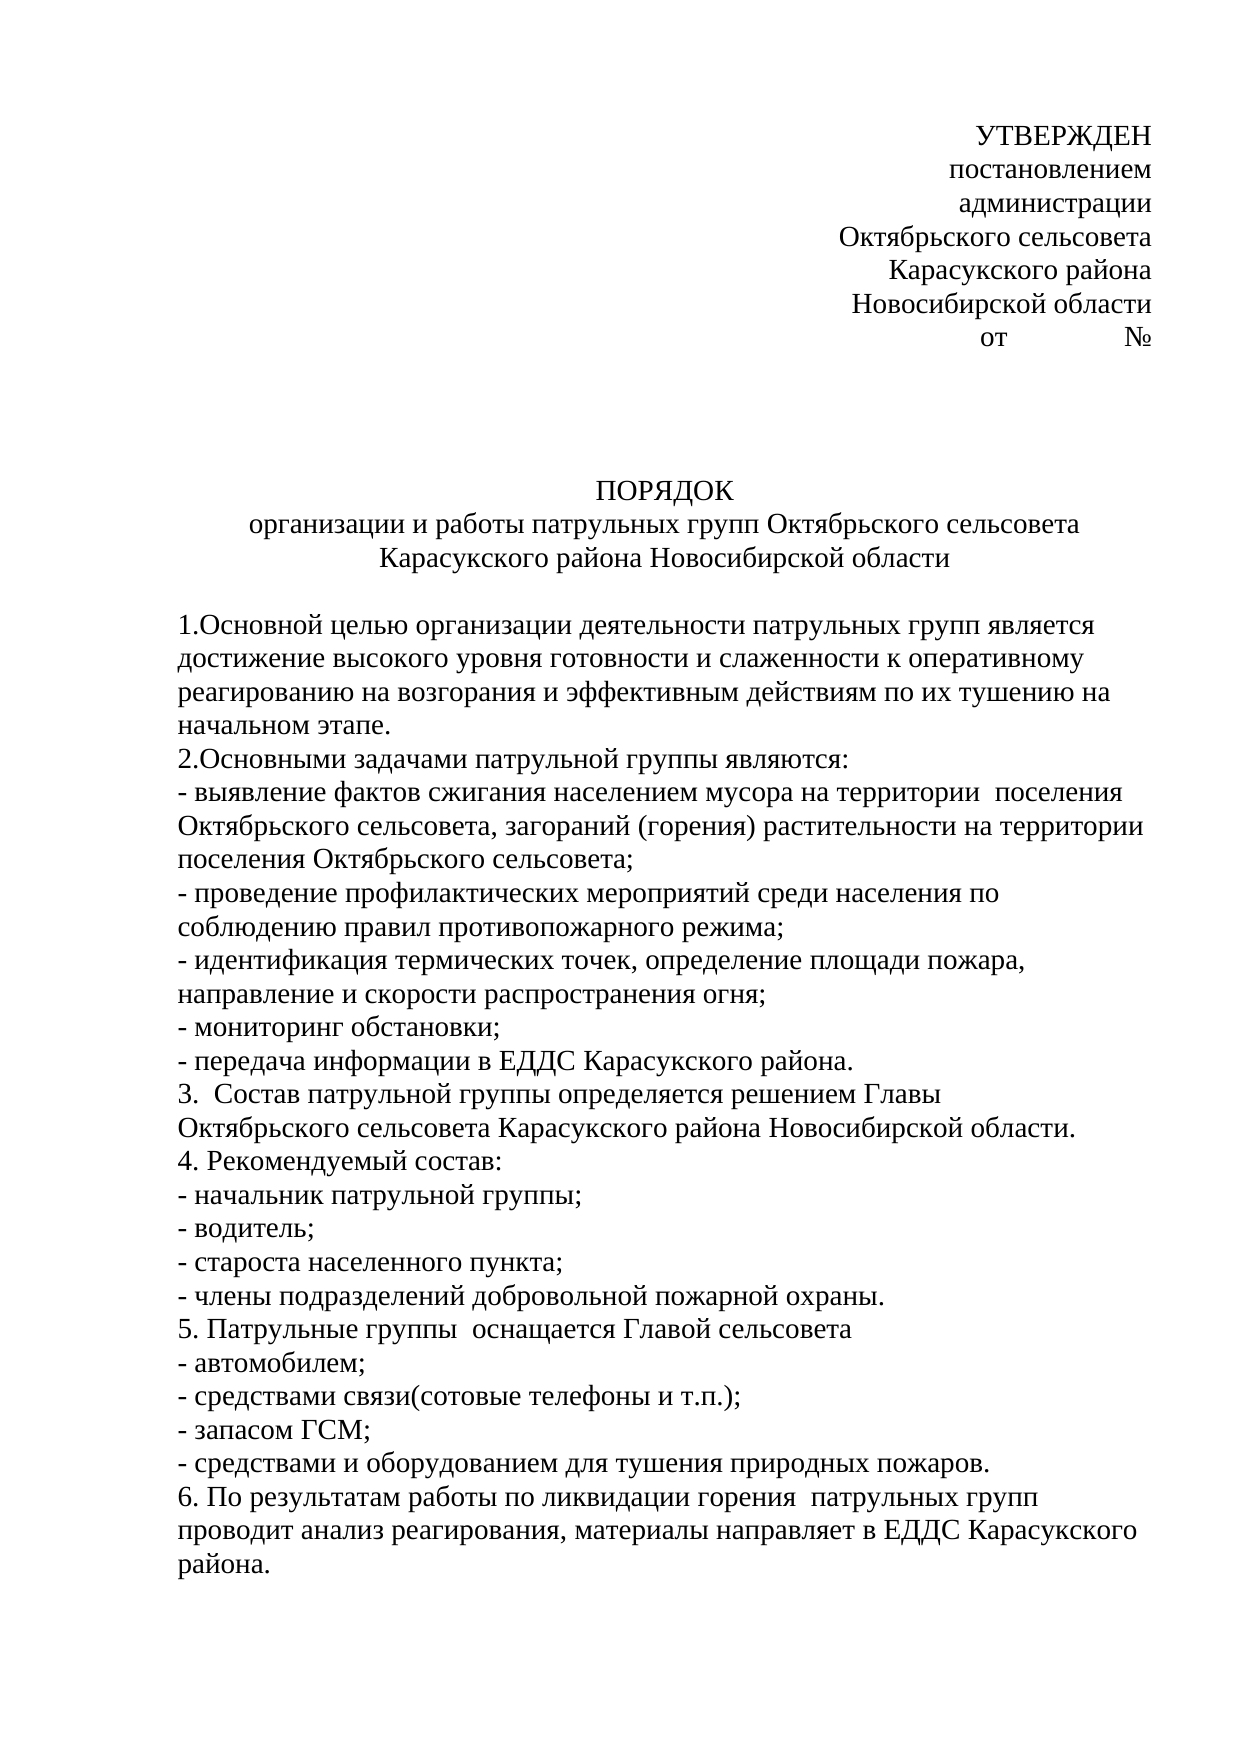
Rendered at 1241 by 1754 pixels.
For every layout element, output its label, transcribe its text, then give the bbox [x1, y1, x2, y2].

text 3. Состав патрульной группы определяется решением Главы Октябрьского сельсовета Карасукского района Новосибирской области. [177, 1076, 1152, 1143]
text - автомобилем; [177, 1345, 1152, 1378]
text Новосибирской области [177, 286, 1152, 319]
text 4. Рекомендуемый состав: [177, 1143, 1152, 1177]
text Октябрьского сельсовета [177, 219, 1152, 252]
text ПОРЯДОК [177, 473, 1152, 506]
text - проведение профилактических мероприятий среди населения по соблюдению правил противопожарного режима; [177, 875, 1152, 942]
text от № [177, 319, 1152, 353]
text 2.Основными задачами патрульной группы являются: [177, 741, 1152, 774]
text - запасом ГСМ; [177, 1412, 1152, 1445]
text - выявление фактов сжигания населением мусора на территории поселения Октябрьского сельсовета, загораний (горения) растительности на территории поселения Октябрьского сельсовета; [177, 774, 1152, 875]
text администрации [177, 185, 1152, 219]
text организации и работы патрульных групп Октябрьского сельсовета Карасукского района Новосибирской области [177, 506, 1152, 573]
text 6. По результатам работы по ликвидации горения патрульных групп проводит анализ реагирования, материалы направляет в ЕДДС Карасукского района. [177, 1479, 1152, 1579]
text - староста населенного пункта; [177, 1244, 1152, 1278]
text 1.Основной целью организации деятельности патрульных групп является достижение высокого уровня готовности и слаженности к оперативному реагированию на возгорания и эффективным действиям по их тушению на начальном этапе. [177, 607, 1152, 741]
text Карасукского района [177, 252, 1152, 286]
text УТВЕРЖДЕН [177, 118, 1152, 152]
text - начальник патрульной группы; [177, 1177, 1152, 1211]
text постановлением [177, 152, 1152, 185]
text - средствами и оборудованием для тушения природных пожаров. [177, 1445, 1152, 1479]
text 5. Патрульные группы оснащается Главой сельсовета [177, 1311, 1152, 1345]
text - средствами связи(сотовые телефоны и т.п.); [177, 1378, 1152, 1412]
text - передача информации в ЕДДС Карасукского района. [177, 1043, 1152, 1076]
text - водитель; [177, 1211, 1152, 1244]
text - члены подразделений добровольной пожарной охраны. [177, 1278, 1152, 1311]
text - идентификация термических точек, определение площади пожара, направление и скорости распространения огня; [177, 942, 1152, 1009]
text - мониторинг обстановки; [177, 1009, 1152, 1043]
